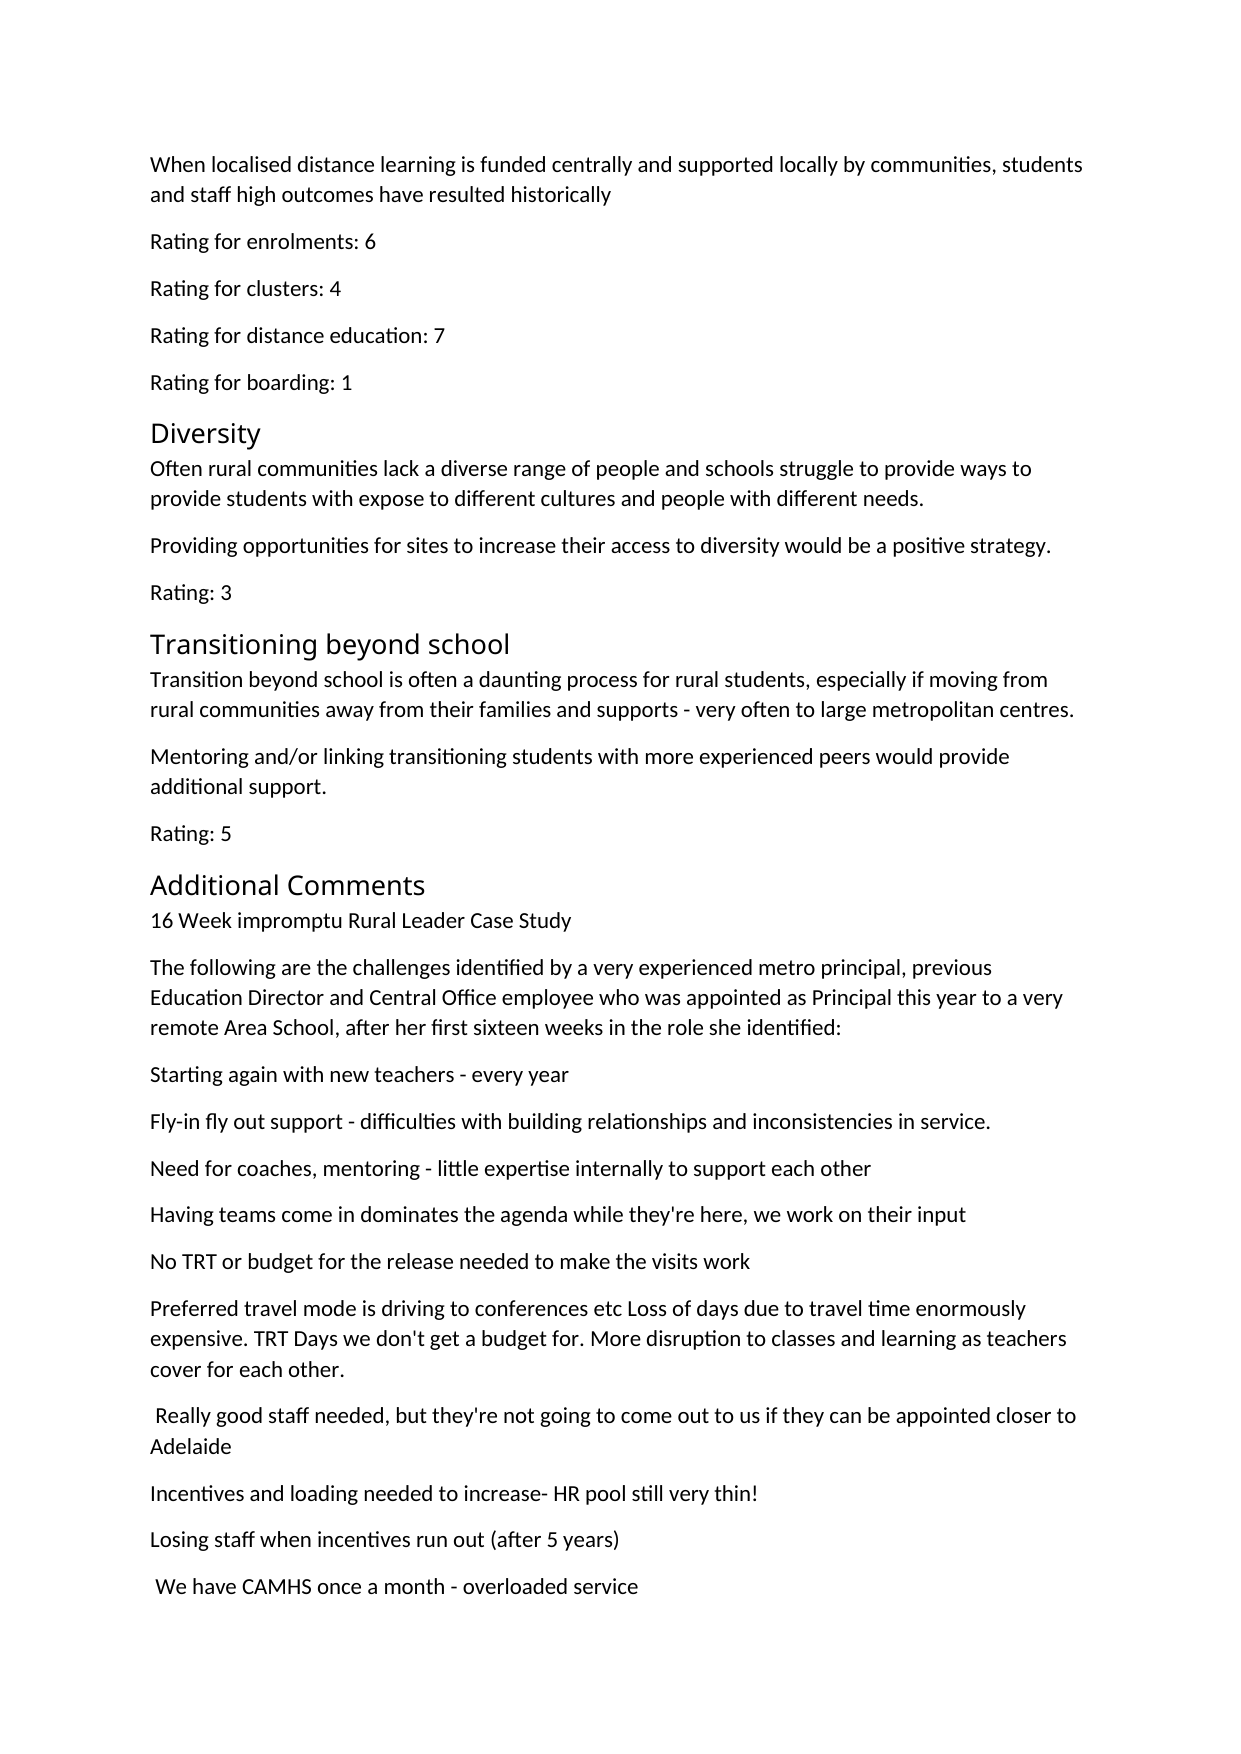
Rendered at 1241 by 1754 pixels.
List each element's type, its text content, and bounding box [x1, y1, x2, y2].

text We have CAMHS once a month - overloaded service [150, 1572, 1090, 1601]
text Preferred travel mode is driving to conferences etc Loss of days due to travel time enormously expensive. TRT Days we don't get a budget for. More disruption to classes and learning as teachers cover for each other. [150, 1294, 1090, 1383]
text Need for coaches, mentoring - little expertise internally to support each other [150, 1154, 1090, 1182]
text Rating: 5 [150, 819, 1090, 847]
text Transition beyond school is often a daunting process for rural students, especially if moving from rural communities away from their families and supports - very often to large metropolitan centres. [150, 665, 1090, 723]
text Having teams come in dominates the agenda while they're here, we work on their input [150, 1201, 1090, 1229]
text 16 Week impromptu Rural Leader Case Study [150, 906, 1090, 934]
text Rating for enrolments: 6 [150, 227, 1090, 255]
text Losing staff when incentives run out (after 5 years) [150, 1526, 1090, 1554]
text Rating for boarding: 1 [150, 368, 1090, 396]
text The following are the challenges identified by a very experienced metro principal, previous Education Director and Central Office employee who was appointed as Principal this year to a very remote Area School, after her first sixteen weeks in the role she identified: [150, 953, 1090, 1041]
text Starting again with new teachers - every year [150, 1060, 1090, 1088]
text No TRT or budget for the release needed to make the visits work [150, 1247, 1090, 1276]
subtitle Additional Comments [150, 866, 1090, 903]
text Fly-in fly out support - difficulties with building relationships and inconsistencies in service. [150, 1107, 1090, 1135]
text Often rural communities lack a diverse range of people and schools struggle to provide ways to provide students with expose to different cultures and people with different needs. [150, 454, 1090, 513]
text When localised distance learning is funded centrally and supported locally by communities, students and staff high outcomes have resulted historically [150, 150, 1090, 208]
text Rating for distance education: 7 [150, 321, 1090, 349]
subtitle Transitioning beyond school [150, 625, 1090, 662]
subtitle Diversity [150, 414, 1090, 451]
text Rating: 3 [150, 578, 1090, 606]
text Rating for clusters: 4 [150, 274, 1090, 302]
text Incentives and loading needed to increase- HR pool still very thin! [150, 1479, 1090, 1507]
text Providing opportunities for sites to increase their access to diversity would be a positive strategy. [150, 531, 1090, 559]
text Really good staff needed, but they're not going to come out to us if they can be appointed closer to Adelaide [150, 1402, 1090, 1460]
text Mentoring and/or linking transitioning students with more experienced peers would provide additional support. [150, 742, 1090, 800]
